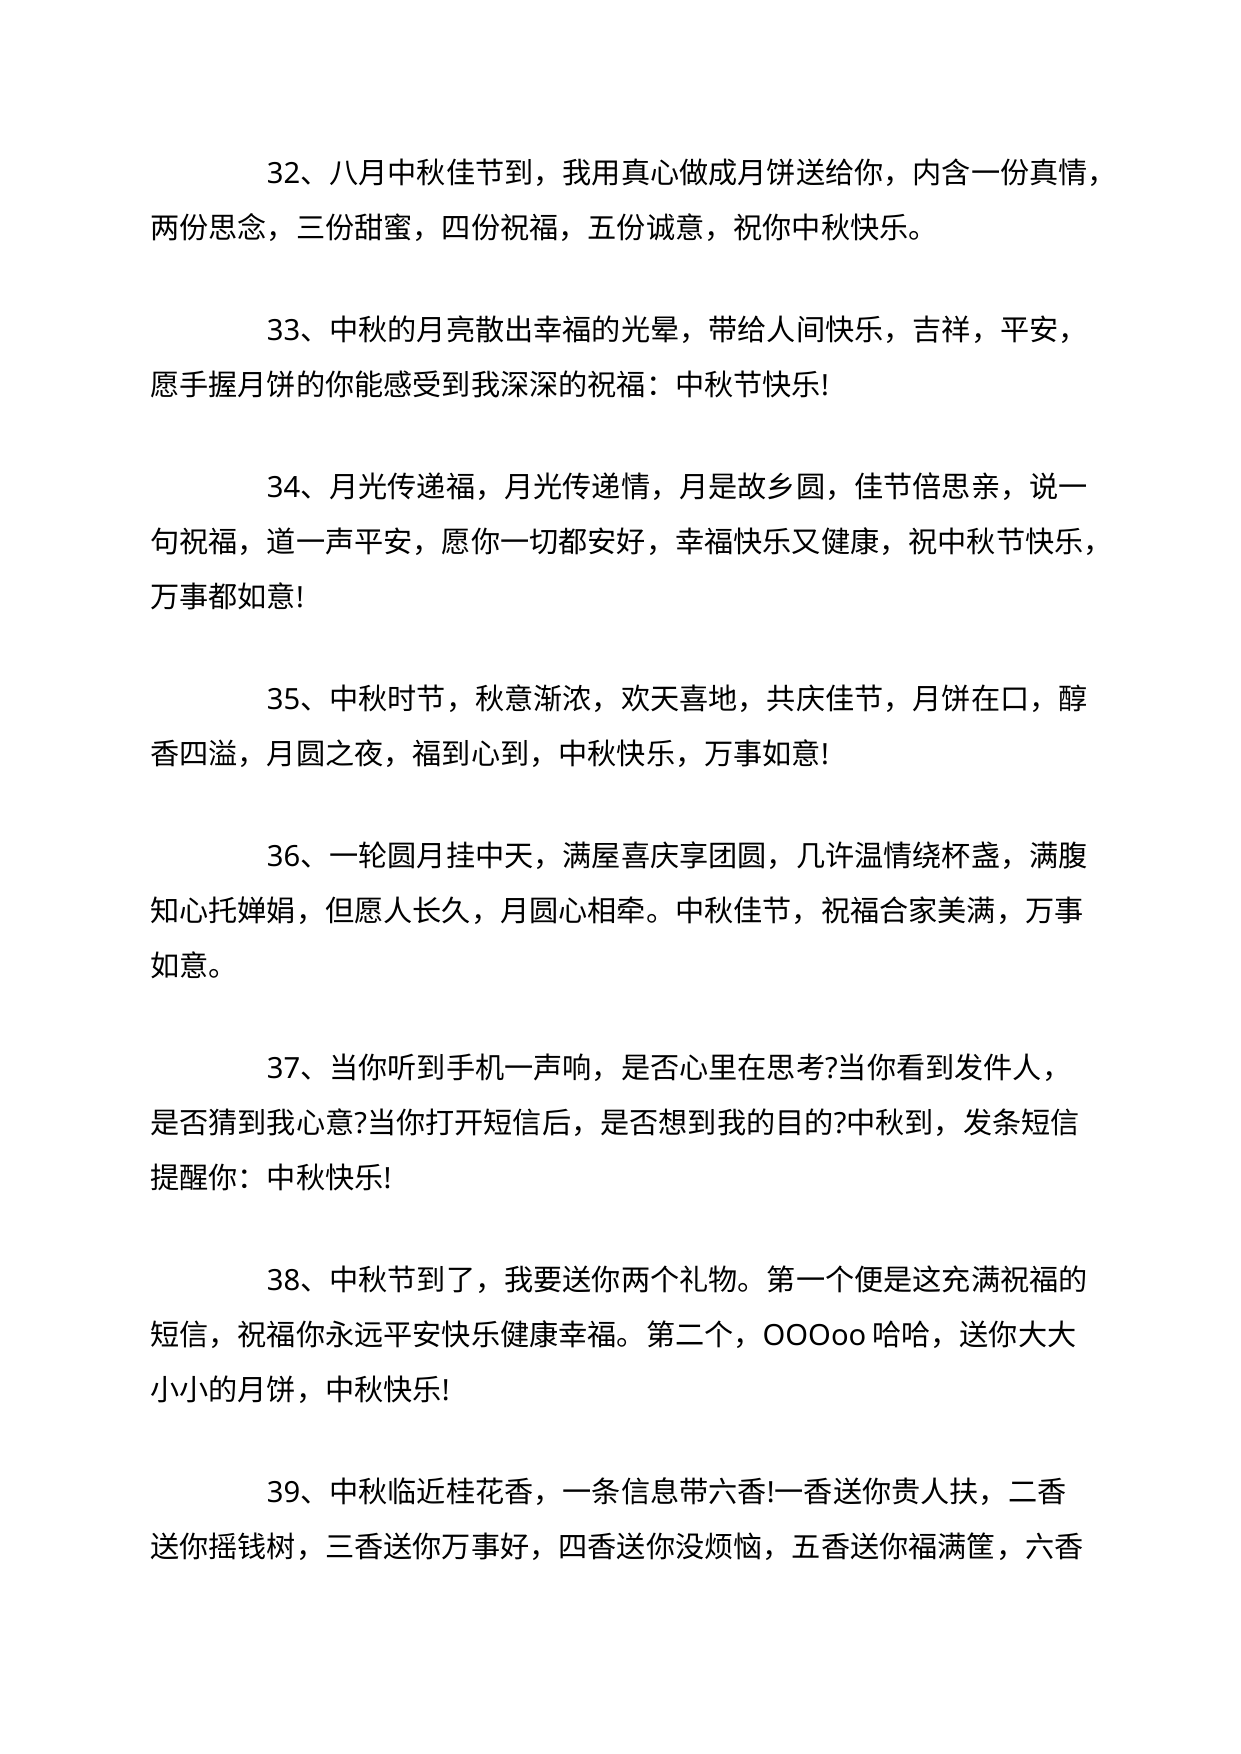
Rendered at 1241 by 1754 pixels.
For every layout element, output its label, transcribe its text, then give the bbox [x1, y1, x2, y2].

text 38、中秋节到了，我要送你两个礼物。第一个便是这充满祝福的短信，祝福你永远平安快乐健康幸福。第二个，OOOoo哈哈，送你大大小小的月饼，中秋快乐! [150, 1256, 1090, 1409]
text 32、八月中秋佳节到，我用真心做成月饼送给你，内含一份真情，两份思念，三份甜蜜，四份祝福，五份诚意，祝你中秋快乐。 [150, 150, 1090, 247]
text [150, 1468, 1090, 1566]
text 37、当你听到手机一声响，是否心里在思考?当你看到发件人，是否猜到我心意?当你打开短信后，是否想到我的目的?中秋到，发条短信提醒你：中秋快乐! [150, 1044, 1090, 1197]
text 34、月光传递福，月光传递情，月是故乡圆，佳节倍思亲，说一句祝福，道一声平安，愿你一切都安好，幸福快乐又健康，祝中秋节快乐，万事都如意! [150, 464, 1090, 616]
text 33、中秋的月亮散出幸福的光晕，带给人间快乐，吉祥，平安，愿手握月饼的你能感受到我深深的祝福：中秋节快乐! [150, 307, 1090, 404]
text 36、一轮圆月挂中天，满屋喜庆享团圆，几许温情绕杯盏，满腹知心托婵娟，但愿人长久，月圆心相牵。中秋佳节，祝福合家美满，万事如意。 [150, 833, 1090, 985]
text 35、中秋时节，秋意渐浓，欢天喜地，共庆佳节，月饼在口，醇香四溢，月圆之夜，福到心到，中秋快乐，万事如意! [150, 676, 1090, 773]
